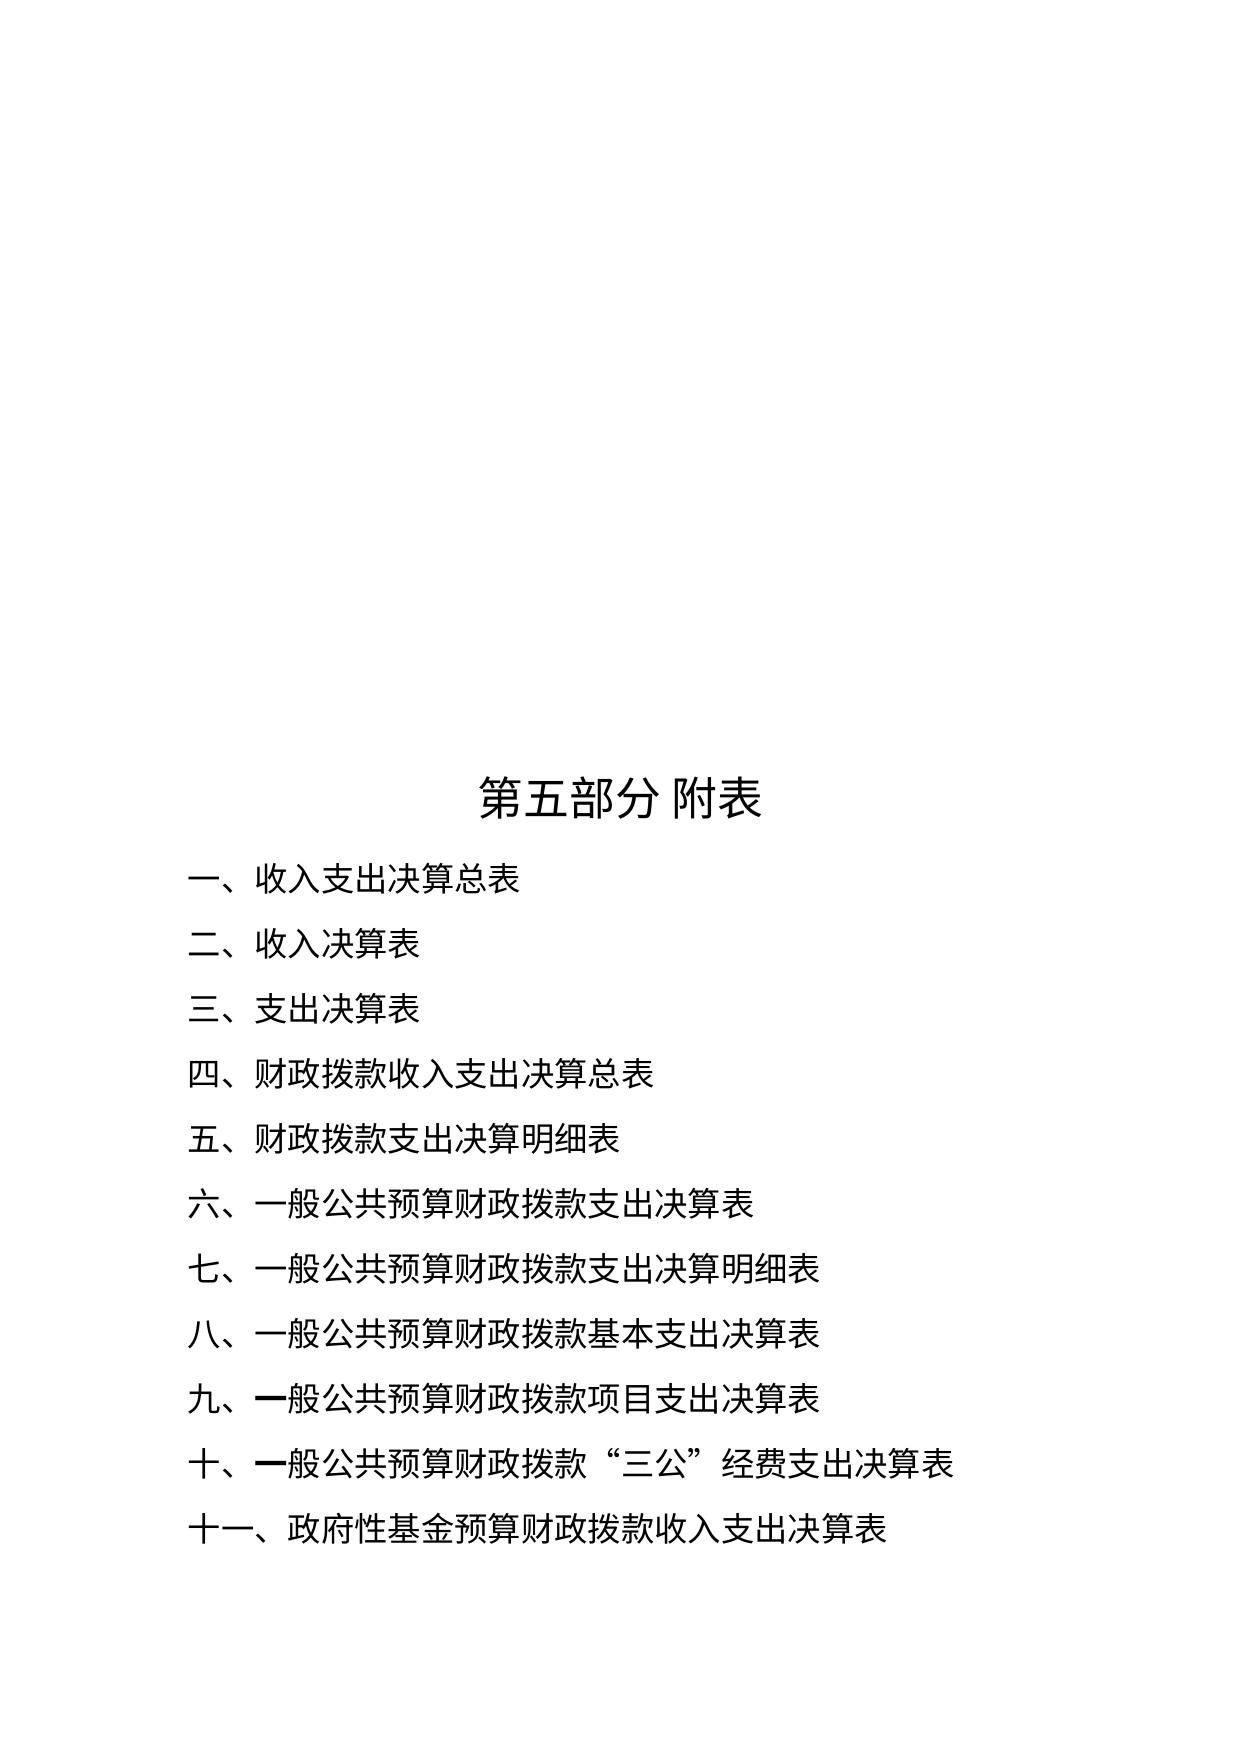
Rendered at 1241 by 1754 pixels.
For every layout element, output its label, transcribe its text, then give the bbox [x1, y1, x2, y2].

text 四、财政拨款收入支出决算总表 [187, 1039, 1053, 1104]
text 五、财政拨款支出决算明细表 [187, 1104, 1053, 1169]
text 十一、政府性基金预算财政拨款收入支出决算表 [187, 1494, 1053, 1559]
text 三、支出决算表 [187, 974, 1053, 1039]
text 六、一般公共预算财政拨款支出决算表 [187, 1169, 1053, 1234]
text 二、收入决算表 [187, 909, 1053, 974]
text 十、一般公共预算财政拨款“三公”经费支出决算表 [187, 1429, 1053, 1494]
text 第五部分 附表 [187, 747, 1053, 844]
text 八、一般公共预算财政拨款基本支出决算表 [187, 1299, 1053, 1364]
text 九、一般公共预算财政拨款项目支出决算表 [187, 1364, 1053, 1429]
text 七、一般公共预算财政拨款支出决算明细表 [187, 1234, 1053, 1299]
text 一、收入支出决算总表 [187, 844, 1053, 909]
